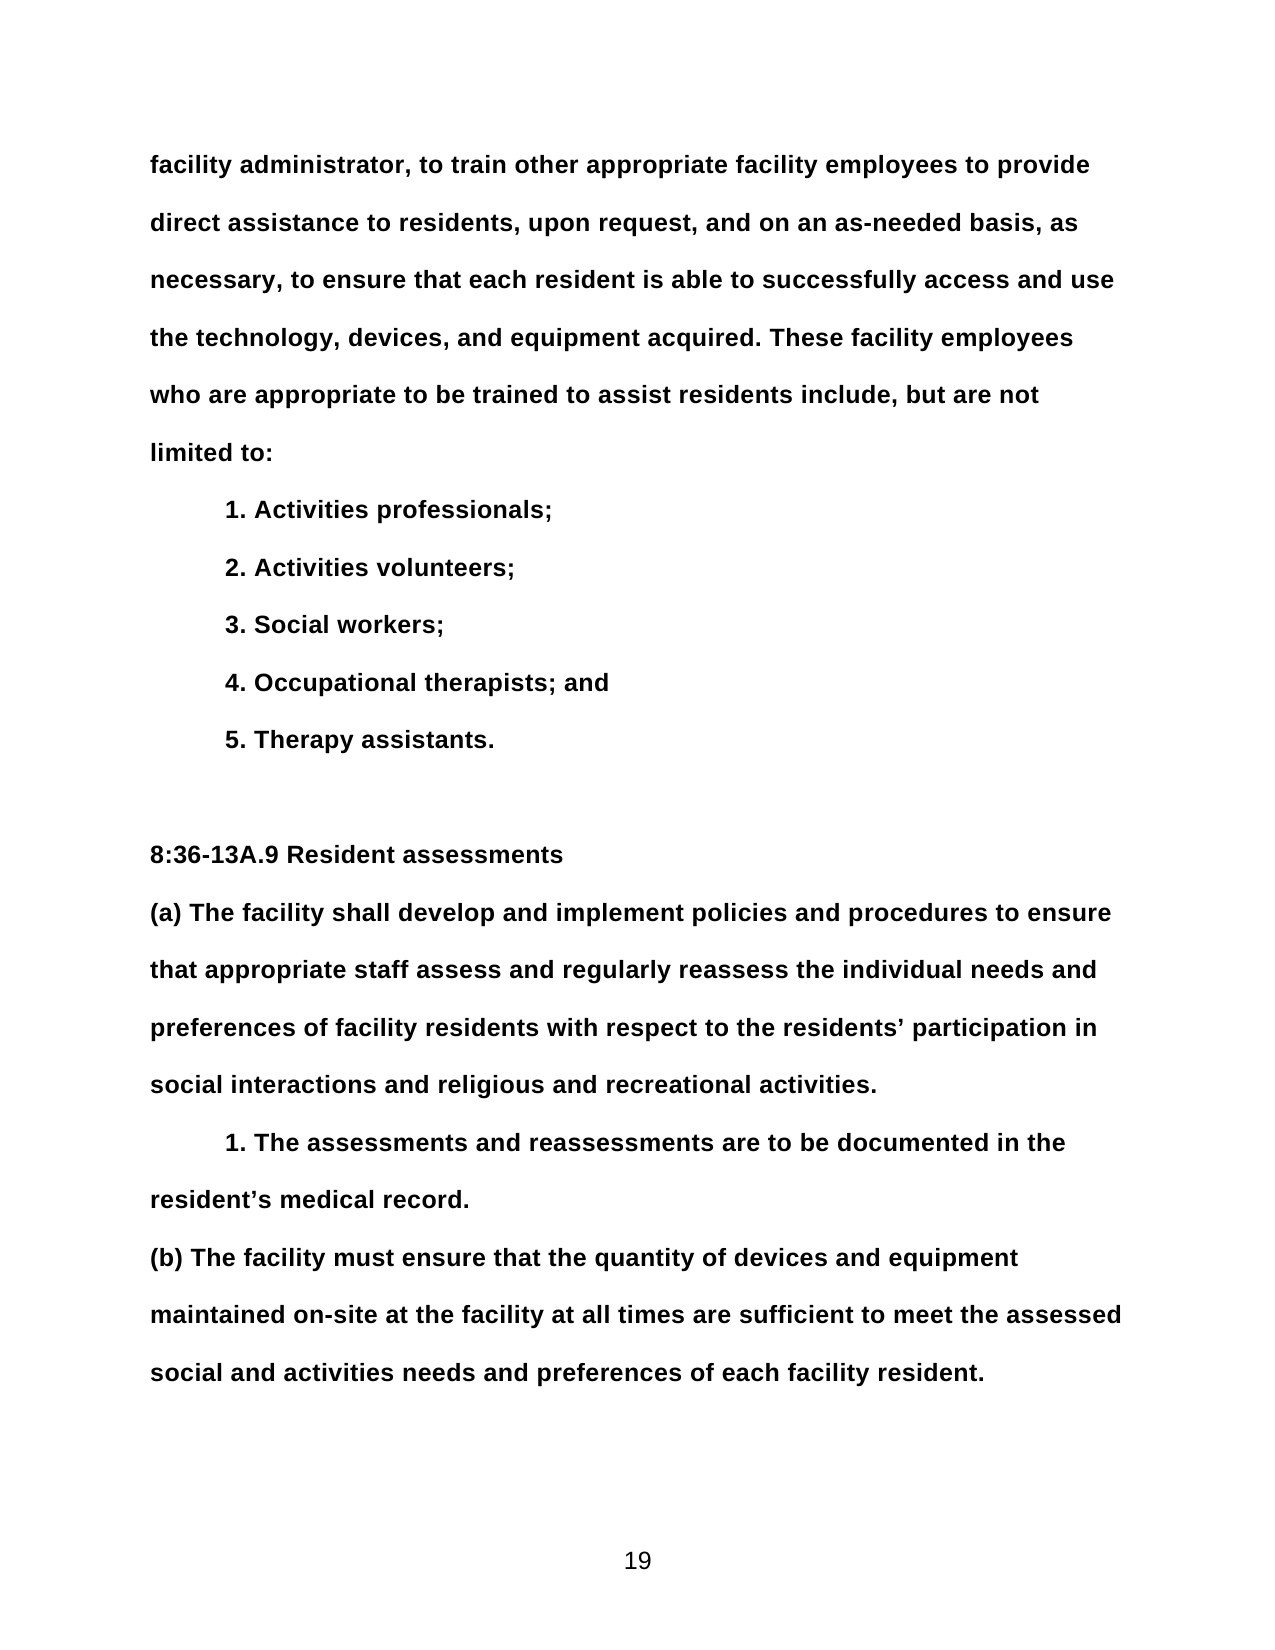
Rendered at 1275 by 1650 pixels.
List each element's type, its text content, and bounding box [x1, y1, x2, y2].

text 2. Activities volunteers; [150, 552, 1125, 581]
text 3. Social workers; [150, 610, 1125, 639]
text 1. The assessments and reassessments are to be documented in the resident’s medical record. [150, 1127, 1125, 1214]
text 4. Occupational therapists; and [150, 667, 1125, 696]
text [150, 150, 1125, 466]
text (a) The facility shall develop and implement policies and procedures to ensure that appropriate staff assess and regularly reassess the individual needs and preferences of facility residents with respect to the residents’ participation in social interactions and religious and recreational activities. [150, 897, 1125, 1099]
text (b) The facility must ensure that the quantity of devices and equipment maintained on-site at the facility at all times are sufficient to meet the assessed social and activities needs and preferences of each facility resident. [150, 1242, 1125, 1386]
text 8:36-13A.9 Resident assessments [150, 840, 1125, 869]
text 1. Activities professionals; [150, 495, 1125, 524]
text 5. Therapy assistants. [150, 725, 1125, 754]
